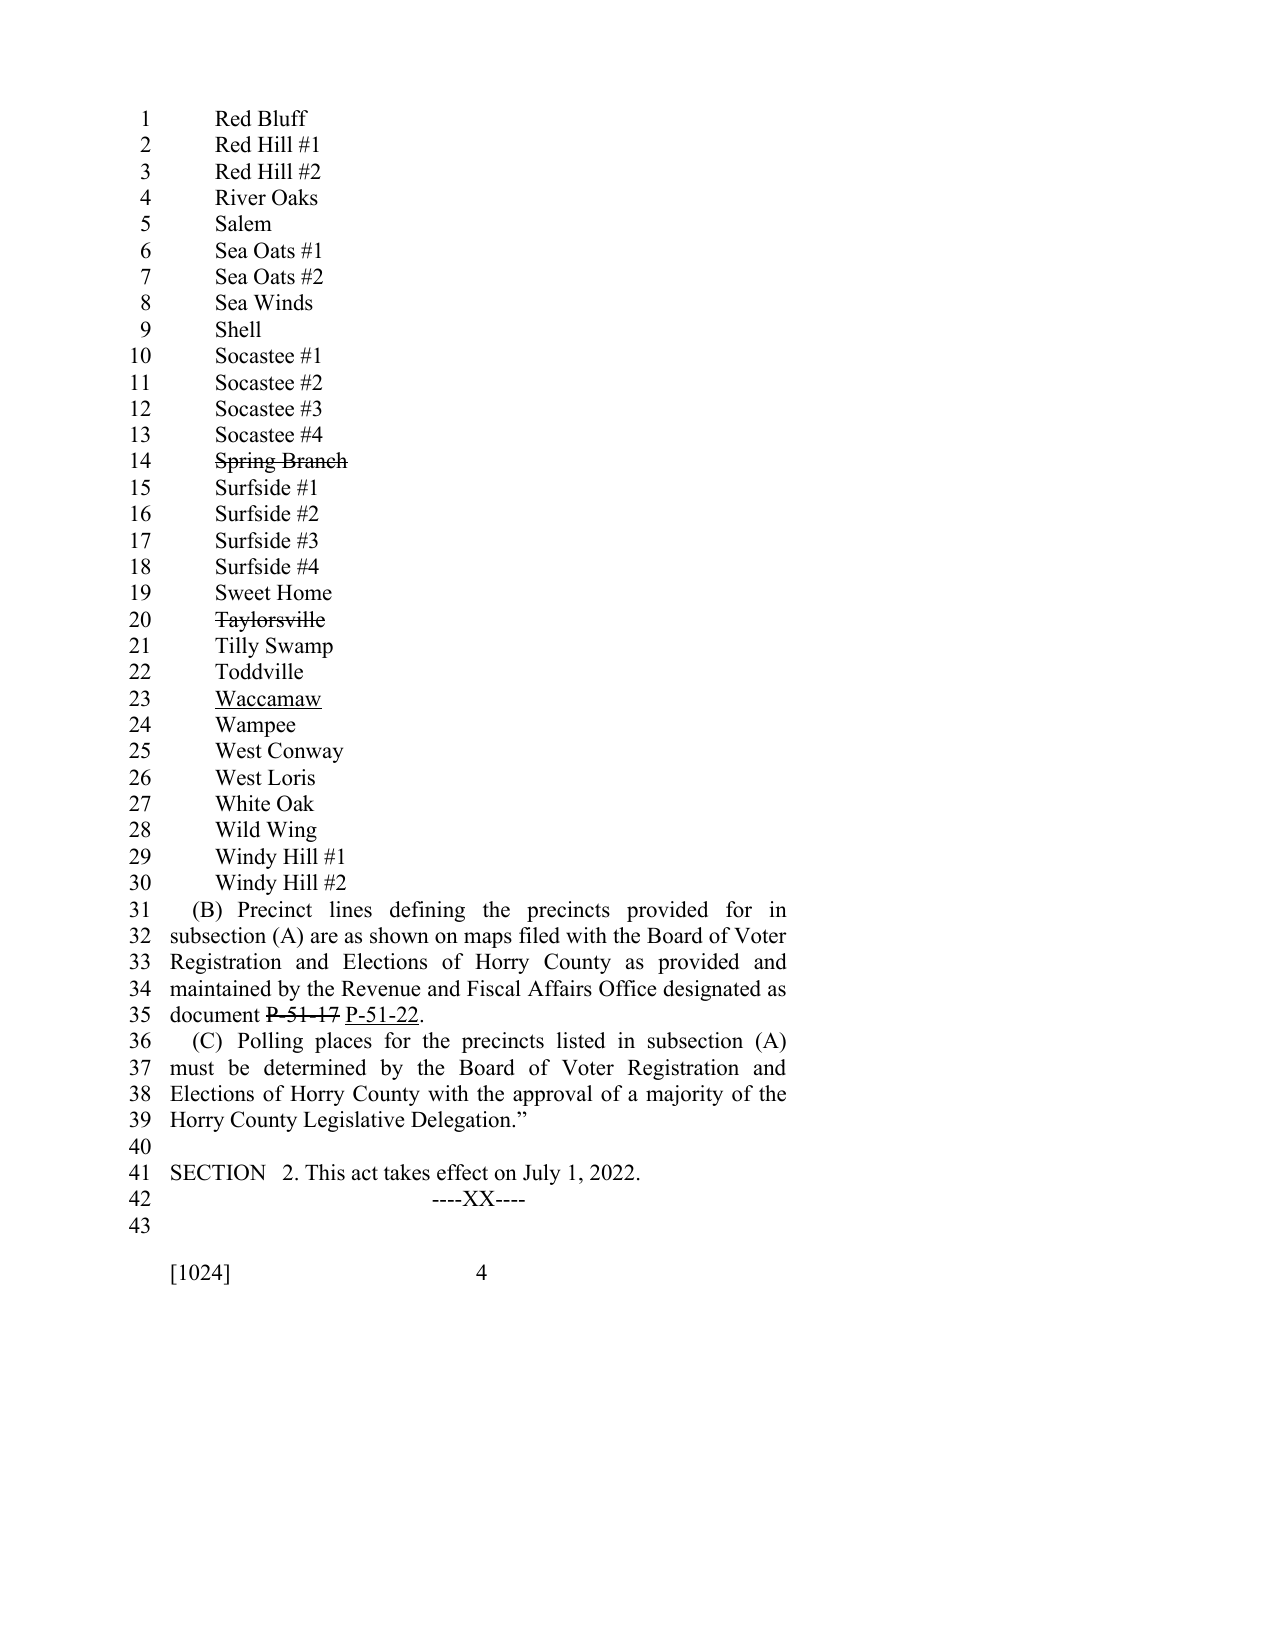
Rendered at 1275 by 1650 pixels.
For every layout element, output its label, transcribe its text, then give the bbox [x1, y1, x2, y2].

text Surfside #3 [169, 527, 787, 553]
text Toddville [169, 658, 787, 685]
text Surfside #1 [169, 474, 787, 500]
text West Conway [169, 737, 787, 764]
text ----XX---- [169, 1186, 787, 1212]
text Shell [169, 316, 787, 342]
text Socastee #3 [169, 395, 787, 421]
text Socastee #2 [169, 368, 787, 395]
text (C) Polling places for the precincts listed in subsection (A) must be determined by the Board of Voter Registration and Elections of Horry County with the approval of a majority of the Horry County Legislative Delegation.” [169, 1027, 787, 1133]
text Sea Oats #2 [169, 263, 787, 289]
text Tilly Swamp [169, 632, 787, 658]
text Sea Winds [169, 289, 787, 316]
text (B) Precinct lines defining the precincts provided for in subsection (A) are as shown on maps filed with the Board of Voter Registration and Elections of Horry County as provided and maintained by the Revenue and Fiscal Affairs Office designated as document P-51-17 P-51-22. [169, 896, 787, 1027]
text Wampee [169, 711, 787, 737]
text Waccamaw [169, 685, 787, 711]
text Windy Hill #1 [169, 843, 787, 869]
text West Loris [169, 764, 787, 790]
text Salem [169, 210, 787, 237]
text Taylorsville [169, 606, 787, 632]
text Red Hill #1 [169, 131, 787, 158]
text Spring Branch [169, 448, 787, 474]
text Wild Wing [169, 817, 787, 843]
text Red Hill #2 [169, 158, 787, 184]
text Socastee #1 [169, 342, 787, 368]
text Surfside #2 [169, 500, 787, 527]
text Windy Hill #2 [169, 869, 787, 896]
text Surfside #4 [169, 553, 787, 579]
text White Oak [169, 790, 787, 817]
text River Oaks [169, 184, 787, 210]
text SECTION 2. This act takes effect on July 1, 2022. [169, 1159, 787, 1186]
text Socastee #4 [169, 421, 787, 448]
text Sea Oats #1 [169, 237, 787, 263]
text Sweet Home [169, 579, 787, 606]
text Red Bluff [169, 105, 787, 131]
